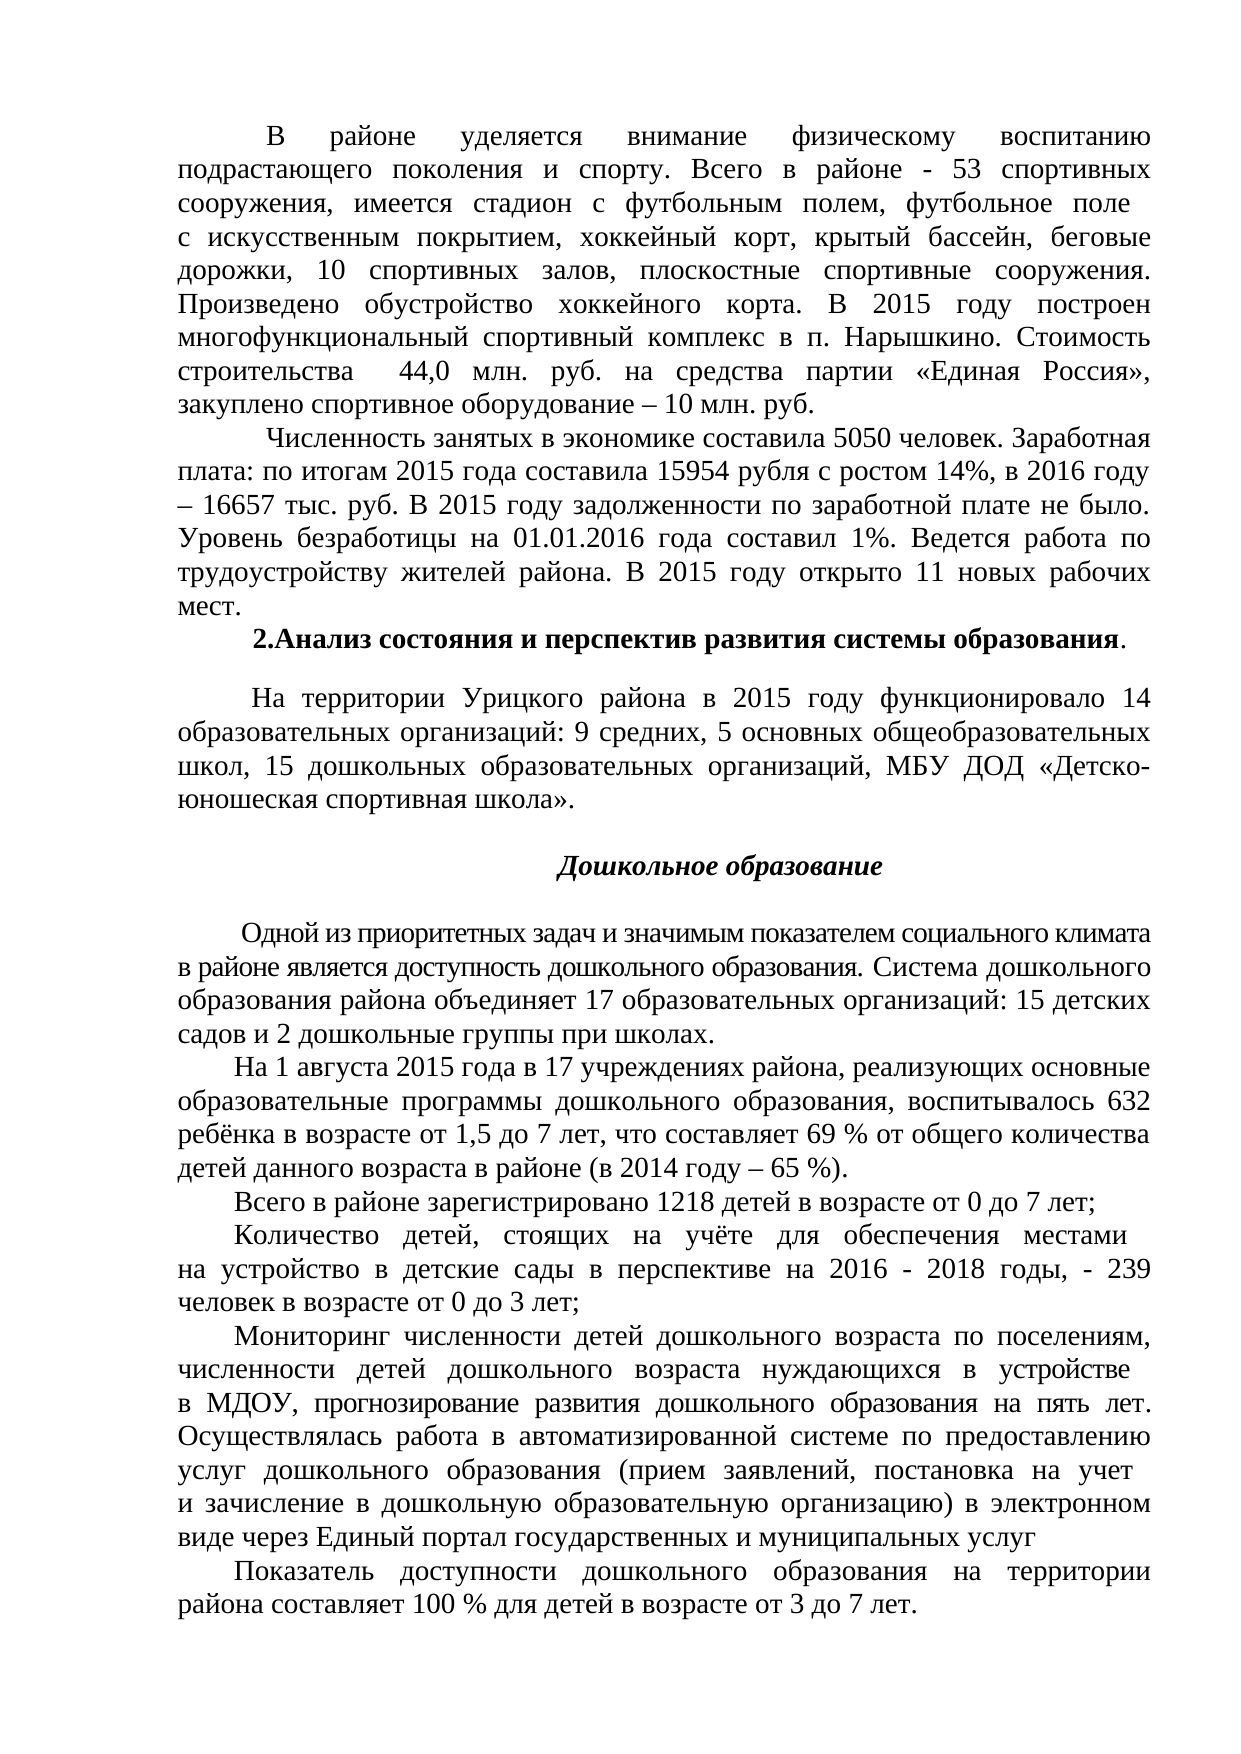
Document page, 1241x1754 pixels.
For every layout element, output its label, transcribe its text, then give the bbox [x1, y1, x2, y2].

text Всего в районе зарегистрировано 1218 детей в возрасте от 0 до 7 лет; [177, 1184, 1152, 1217]
text В районе уделяется внимание физическому воспитанию подрастающего поколения и спорту. Всего в районе - 53 спортивных сооружения, имеется стадион с футбольным полем, футбольное поле с искусственным покрытием, хоккейный корт, крытый бассейн, беговые дорожки, 10 спортивных залов, плоскостные спортивные сооружения. Произведено обустройство хоккейного корта. В 2015 году построен многофункциональный спортивный комплекс в п. Нарышкино. Стоимость строительства 44,0 млн. руб. на средства партии «Единая Россия», закуплено спортивное оборудование – 10 млн. руб. [177, 118, 1152, 420]
text Численность занятых в экономике составила 5050 человек. Заработная плата: по итогам 2015 года составила 15954 рубля с ростом 14%, в 2016 году – 16657 тыс. руб. В 2015 году задолженности по заработной плате не было. Уровень безработицы на 01.01.2016 года составил 1%. Ведется работа по трудоустройству жителей района. В 2015 году открыто 11 новых рабочих мест. [177, 420, 1152, 621]
text Мониторинг численности детей дошкольного возраста по поселениям, численности детей дошкольного возраста нуждающихся в устройстве в МДОУ, прогнозирование развития дошкольного образования на пять лет. Осуществлялась работа в автоматизированной системе по предоставлению услуг дошкольного образования (прием заявлений, постановка на учет и зачисление в дошкольную образовательную организацию) в электронном виде через Единый портал государственных и муниципальных услуг [177, 1318, 1152, 1553]
text Показатель доступности дошкольного образования на территории района составляет 100 % для детей в возрасте от 3 до 7 лет. [177, 1553, 1152, 1620]
text Количество детей, стоящих на учёте для обеспечения местами на устройство в детские сады в перспективе на 2016 - 2018 годы, - 239 человек в возрасте от 0 до 3 лет; [177, 1217, 1152, 1318]
text Одной из приоритетных задач и значимым показателем социального климата в районе является доступность дошкольного образования. Система дошкольного образования района объединяет 17 образовательных организаций: 15 детских садов и 2 дошкольные группы при школах. [177, 915, 1152, 1049]
text На территории Урицкого района в 2015 году функционировало 14 образовательных организаций: 9 средних, 5 основных общеобразовательных школ, 15 дошкольных образовательных организаций, МБУ ДОД «Детско-юношеская спортивная школа». [177, 681, 1152, 815]
text Дошкольное образование [290, 848, 1152, 882]
text 2.Анализ состояния и перспектив развития системы образования. [252, 621, 1152, 655]
text На 1 августа 2015 года в 17 учреждениях района, реализующих основные образовательные программы дошкольного образования, воспитывалось 632 ребёнка в возрасте от 1,5 до 7 лет, что составляет 69 % от общего количества детей данного возраста в районе (в 2014 году – 65 %). [177, 1049, 1152, 1184]
